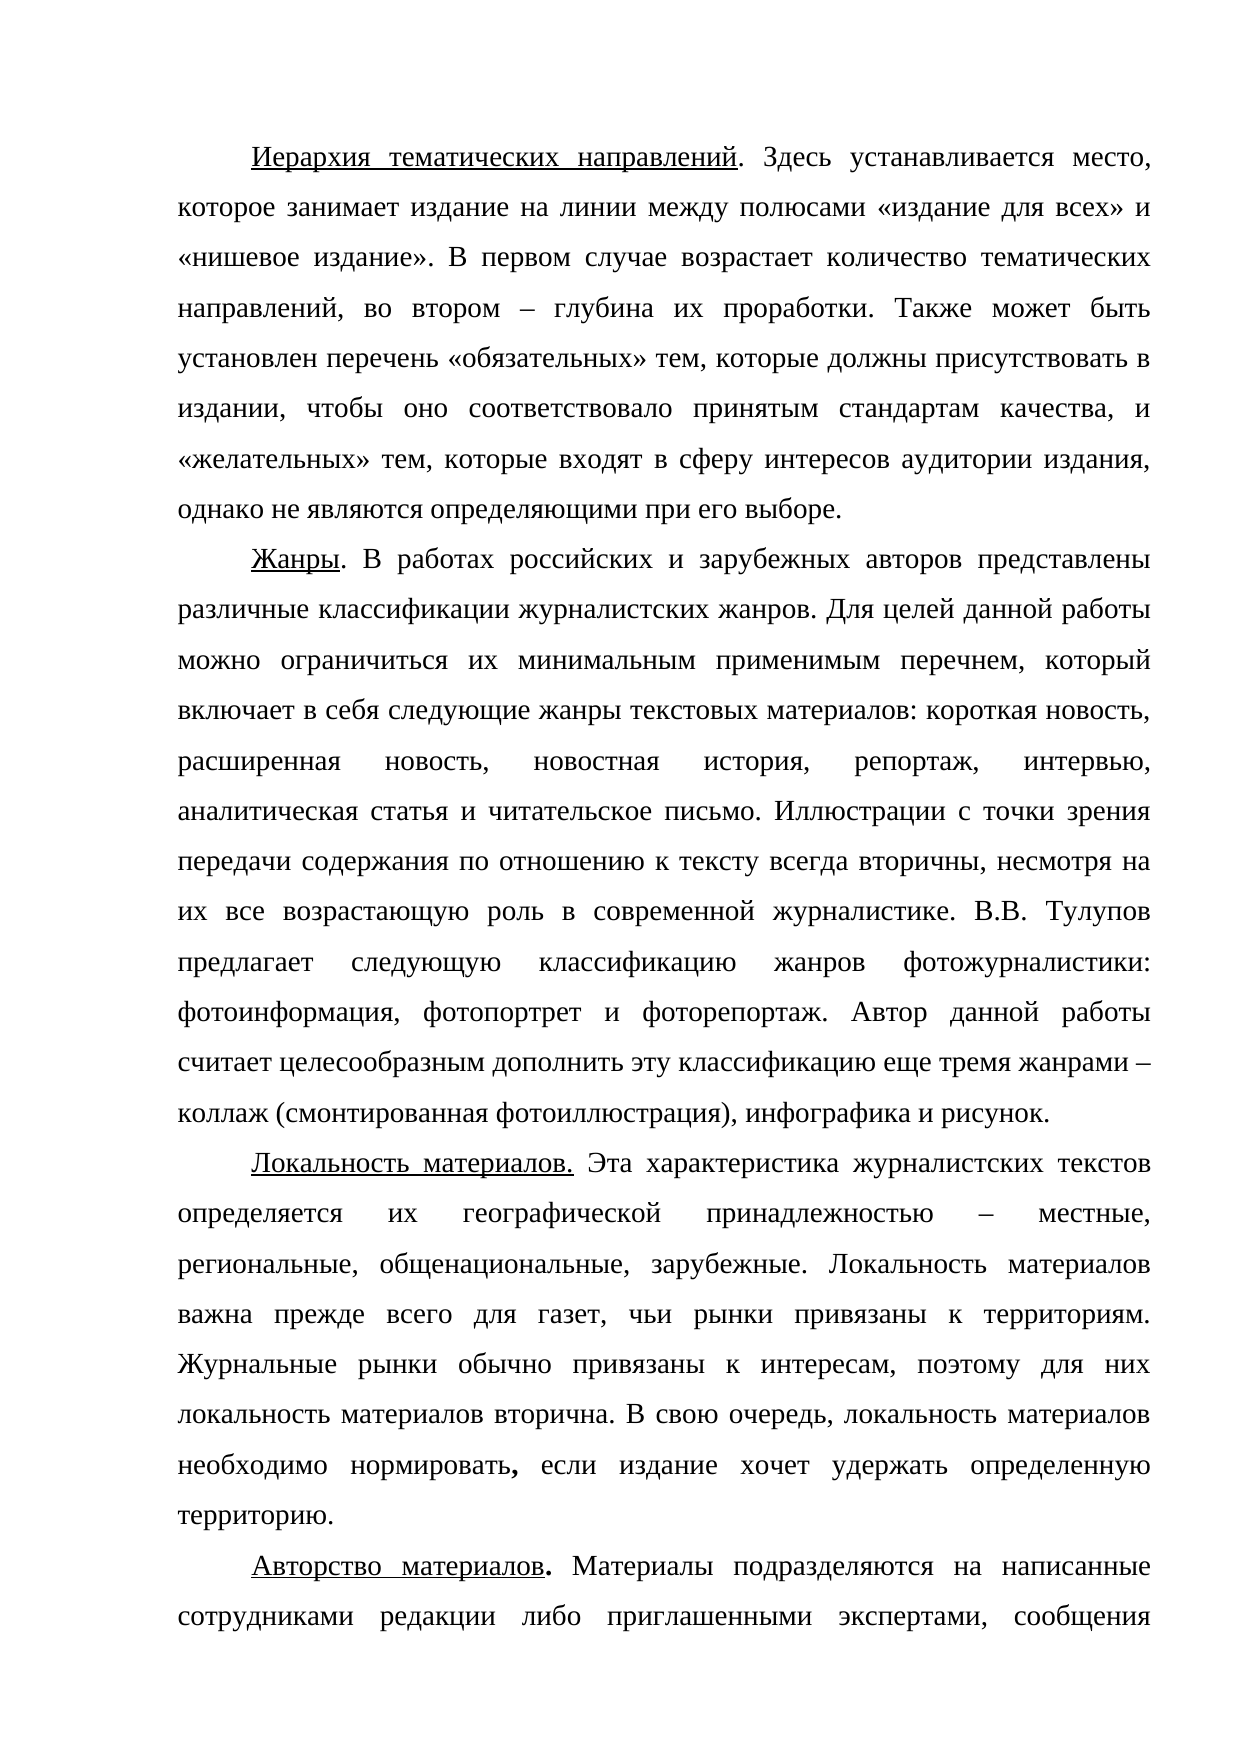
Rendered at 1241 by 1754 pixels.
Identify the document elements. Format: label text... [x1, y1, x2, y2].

text Иерархия тематических направлений. Здесь устанавливается место, которое занимает издание на линии между полюсами «издание для всех» и «нишевое издание». В первом случае возрастает количество тематических направлений, во втором – глубина их проработки. Также может быть установлен перечень «обязательных» тем, которые должны присутствовать в издании, чтобы оно соответствовало принятым стандартам качества, и «желательных» тем, которые входят в сферу интересов аудитории издания, однако не являются определяющими при его выборе. [177, 139, 1152, 524]
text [177, 1548, 1152, 1631]
text Локальность материалов. Эта характеристика журналистских текстов определяется их географической принадлежностью – местные, региональные, общенациональные, зарубежные. Локальность материалов важна прежде всего для газет, чьи рынки привязаны к территориям. Журнальные рынки обычно привязаны к интересам, поэтому для них локальность материалов вторична. В свою очередь, локальность материалов необходимо нормировать, если издание хочет удержать определенную территорию. [177, 1145, 1152, 1531]
text Жанры. В работах российских и зарубежных авторов представлены различные классификации журналистских жанров. Для целей данной работы можно ограничиться их минимальным применимым перечнем, который включает в себя следующие жанры текстовых материалов: короткая новость, расширенная новость, новостная история, репортаж, интервью, аналитическая статья и читательское письмо. Иллюстрации с точки зрения передачи содержания по отношению к тексту всегда вторичны, несмотря на их все возрастающую роль в современной журналистике. В.В. Тулупов предлагает следующую классификацию жанров фотожурналистики: фотоинформация, фотопортрет и фоторепортаж. Автор данной работы считает целесообразным дополнить эту классификацию еще тремя жанрами – коллаж (смонтированная фотоиллюстрация), инфографика и рисунок. [177, 541, 1152, 1128]
